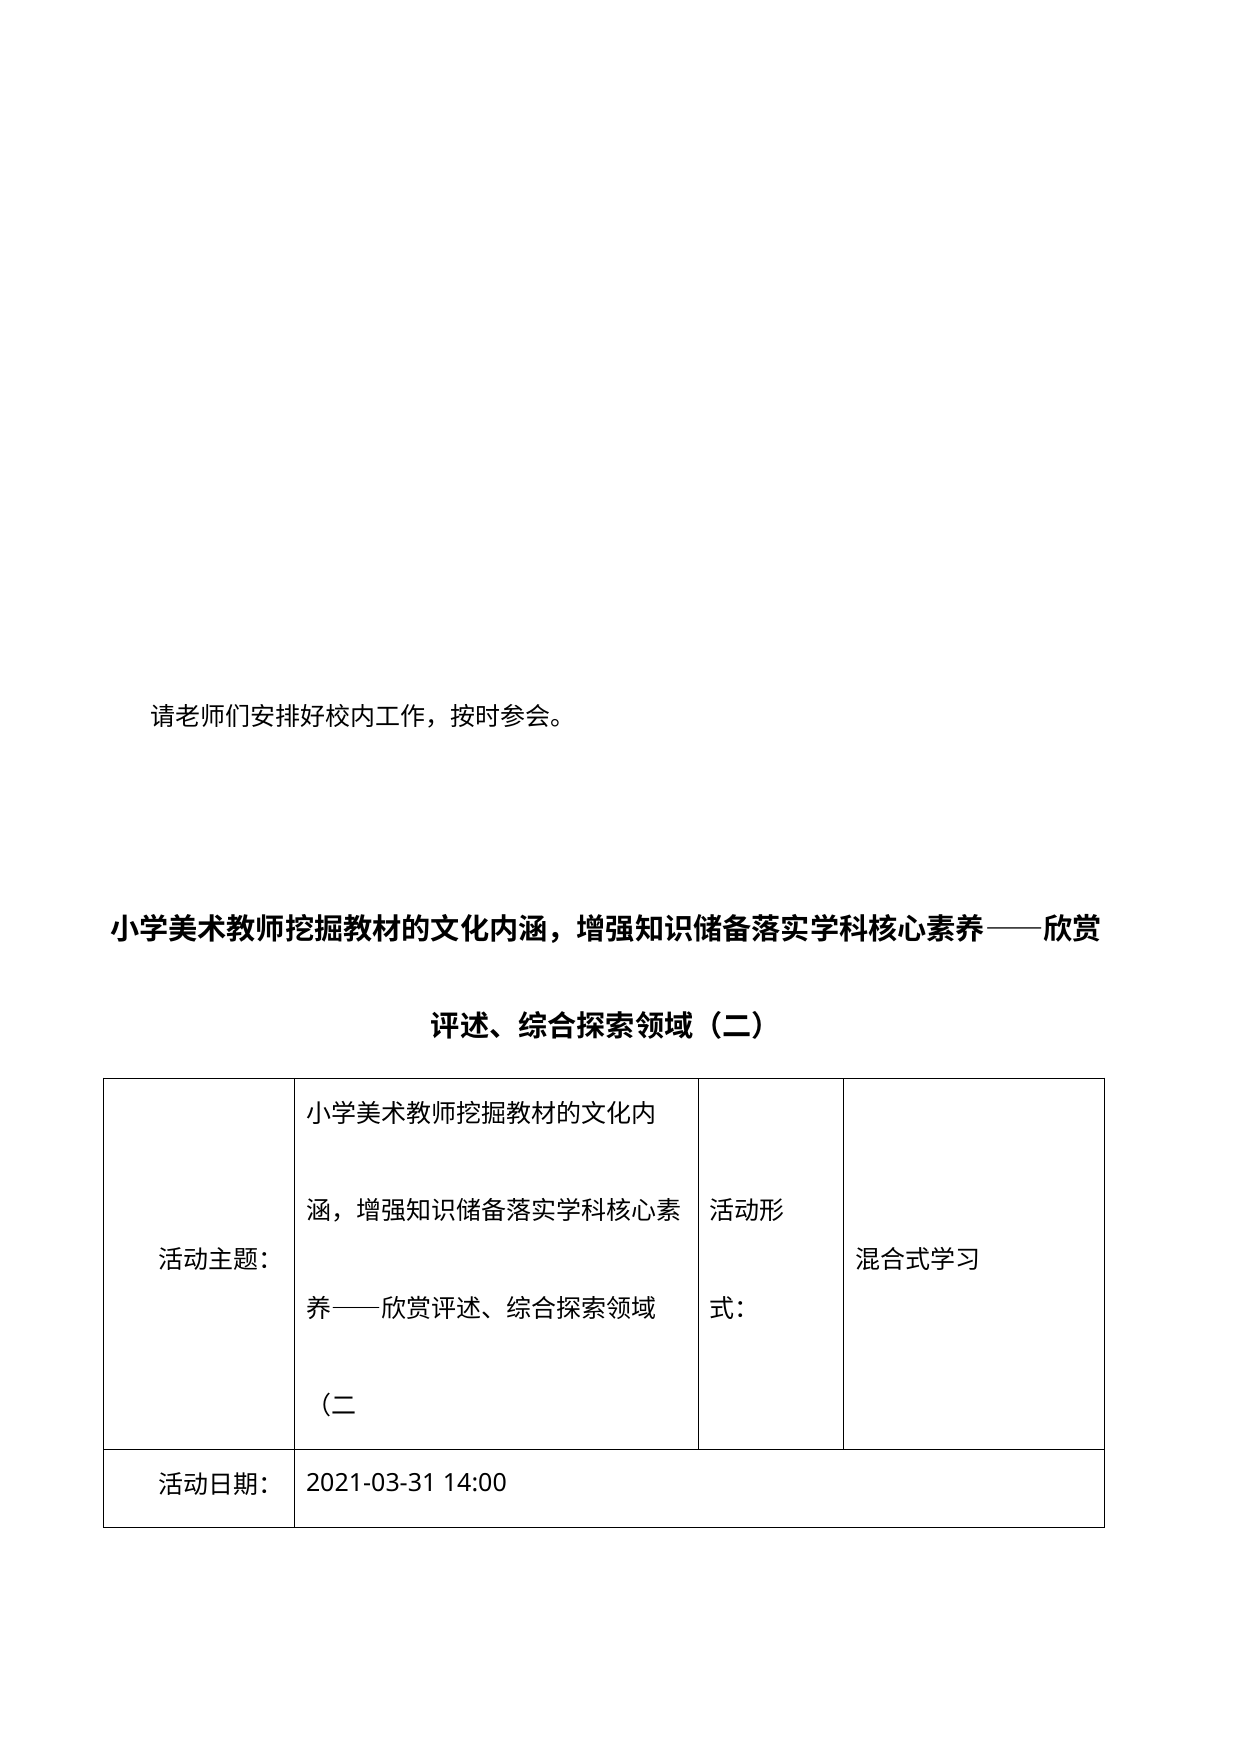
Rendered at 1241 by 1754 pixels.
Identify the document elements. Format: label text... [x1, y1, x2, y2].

text 请老师们安排好校内工作，按时参会。 [125, 682, 1107, 747]
table_cell 2021-03-31 14:00 [295, 1450, 1104, 1527]
table_header 小学美术教师挖掘教材的文化内涵，增强知识储备落实学科核心素养——欣赏评述、综合探索领域（二 [295, 1079, 698, 1449]
table_cell 活动日期： [104, 1450, 294, 1527]
table_header 活动主题： [104, 1079, 294, 1449]
text 小学美术教师挖掘教材的文化内涵，增强知识储备落实学科核心素养——欣赏评述、综合探索领域（二） [103, 894, 1107, 1056]
table_header 活动形式： [699, 1079, 843, 1449]
table_header 混合式学习 [844, 1079, 1104, 1449]
